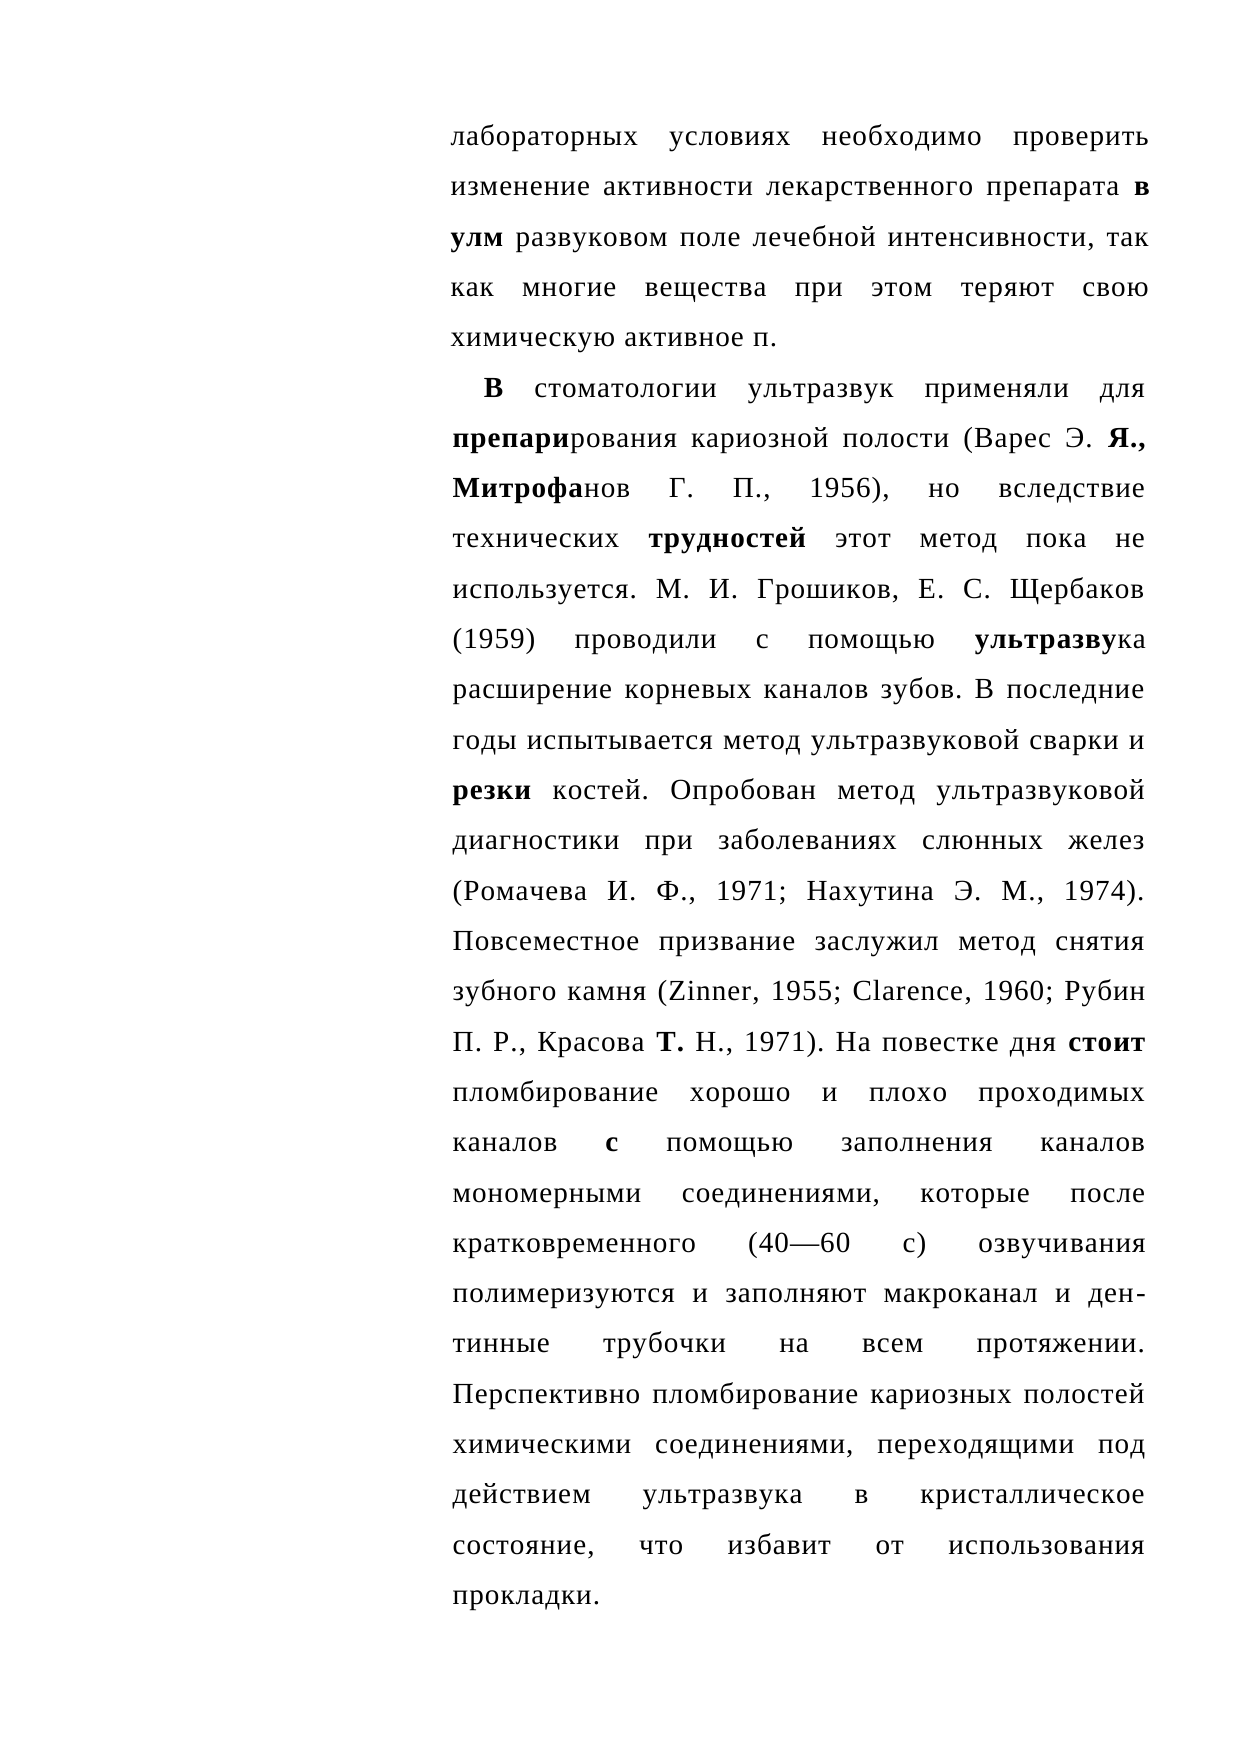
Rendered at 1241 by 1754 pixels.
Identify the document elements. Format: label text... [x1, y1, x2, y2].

text В стоматологии ультразвук применяли для препарирования кариозной полости (Варес Э. Я., Митрофанов Г. П., 1956), но вследствие технических трудностей этот метод пока не используется. М. И. Грошиков, Е. С. Щербаков (1959) проводили с помощью ультразвука расширение корневых каналов зубов. В последние годы испытывается метод ультразвуковой сварки и резки костей. Опробован метод ультразвуковой диагностики при заболеваниях слюнных желез (Ромачева И. Ф., 1971; Нахутина Э. М., 1974). Повсеместное призвание заслужил метод снятия зубного камня (Zinner, 1955; Clarence, 1960; Рубин П. Р., Красова Т. Н., 1971). На повестке дня стоит пломбирование хорошо и плохо проходимых каналов с помощью заполнения каналов мономерными соединениями, которые после кратковременного (40—60 с) озвучивания полимеризуются и заполняют макроканал и дентинные трубочки на всем протяжении. Перспективно пломбирование кариозных полостей химическими соединениями, переходящими под действием ультразвука в кристаллическое состояние, что избавит от использования прокладки. [452, 370, 1145, 1611]
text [450, 118, 1149, 353]
